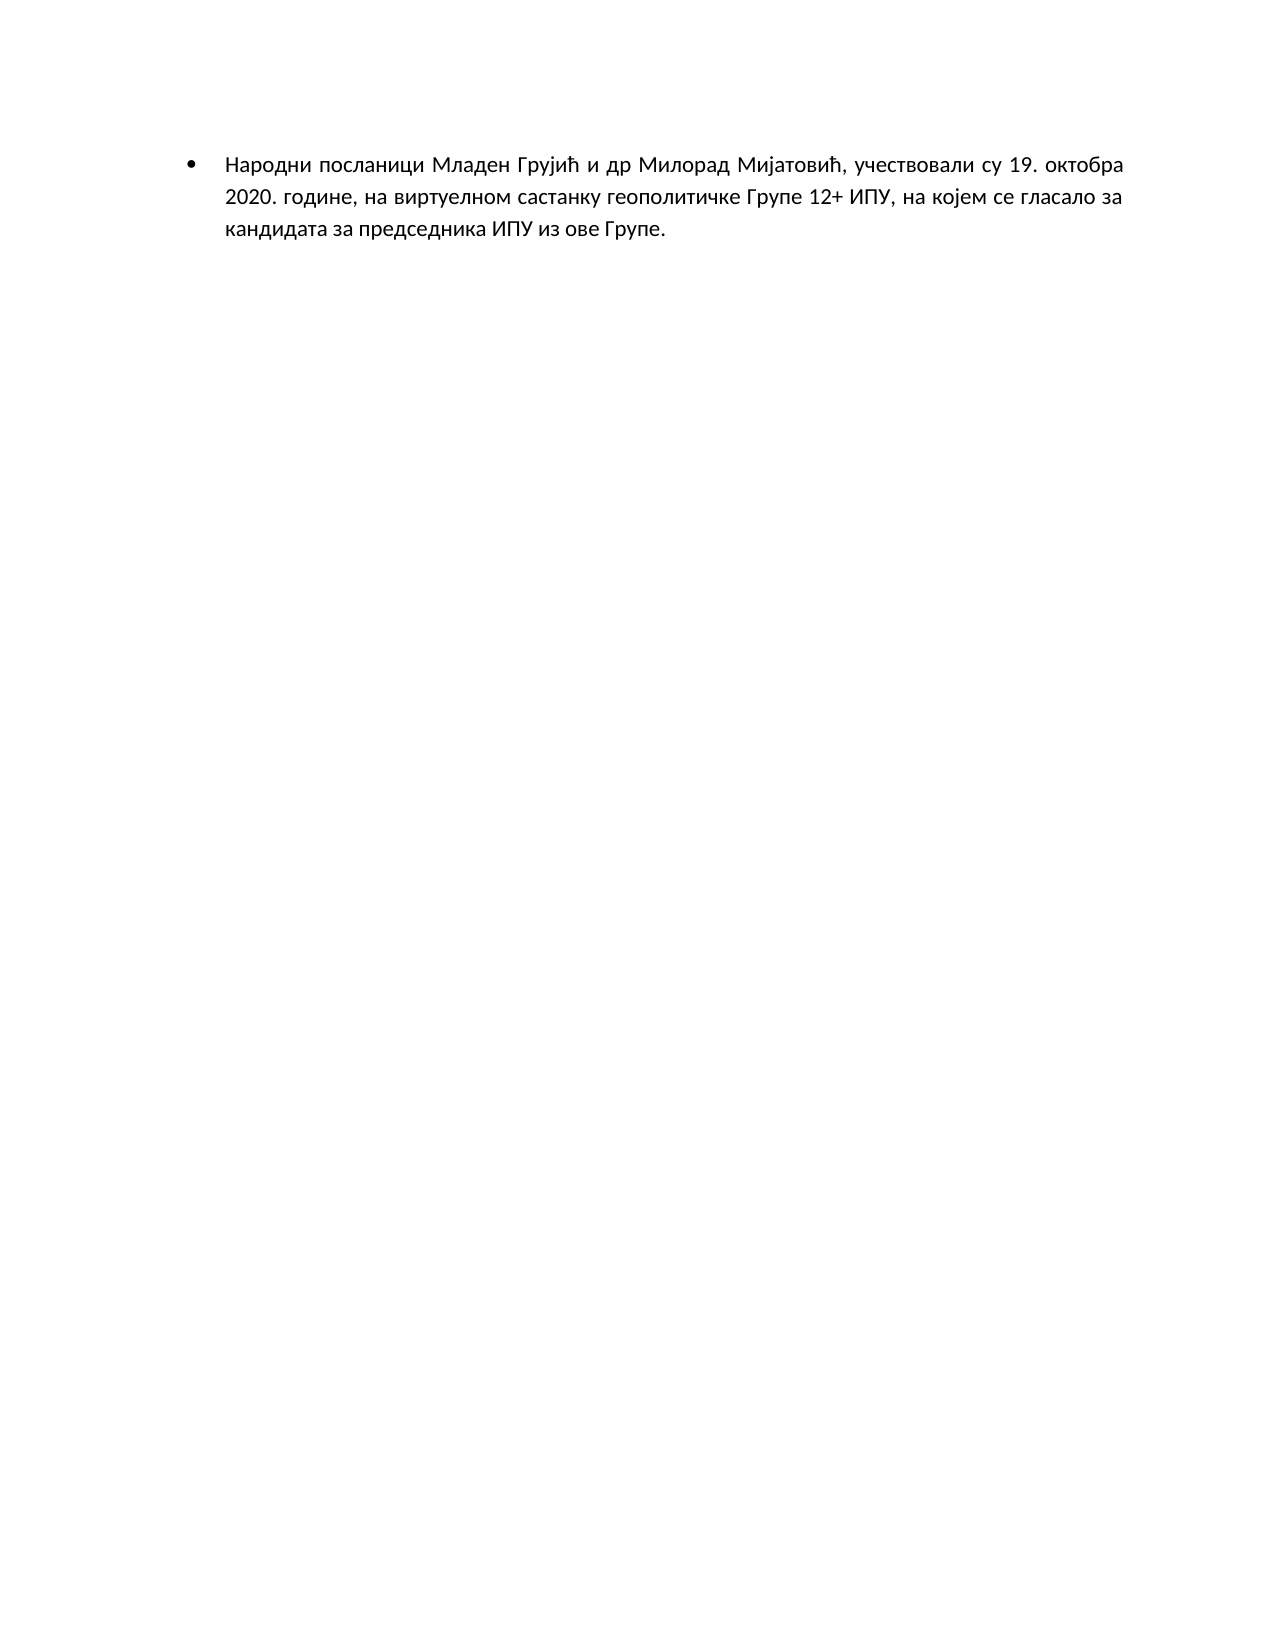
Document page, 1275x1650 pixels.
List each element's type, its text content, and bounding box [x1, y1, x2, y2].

list Народни посланици Младен Грујић и др Милорад Мијатовић, учествовали су 19. октобра 2020. године, на виртуелном састанку геополитичке Групе 12+ ИПУ, на којем се гласало за кандидата за председника ИПУ из ове Групе. [187, 150, 1125, 242]
